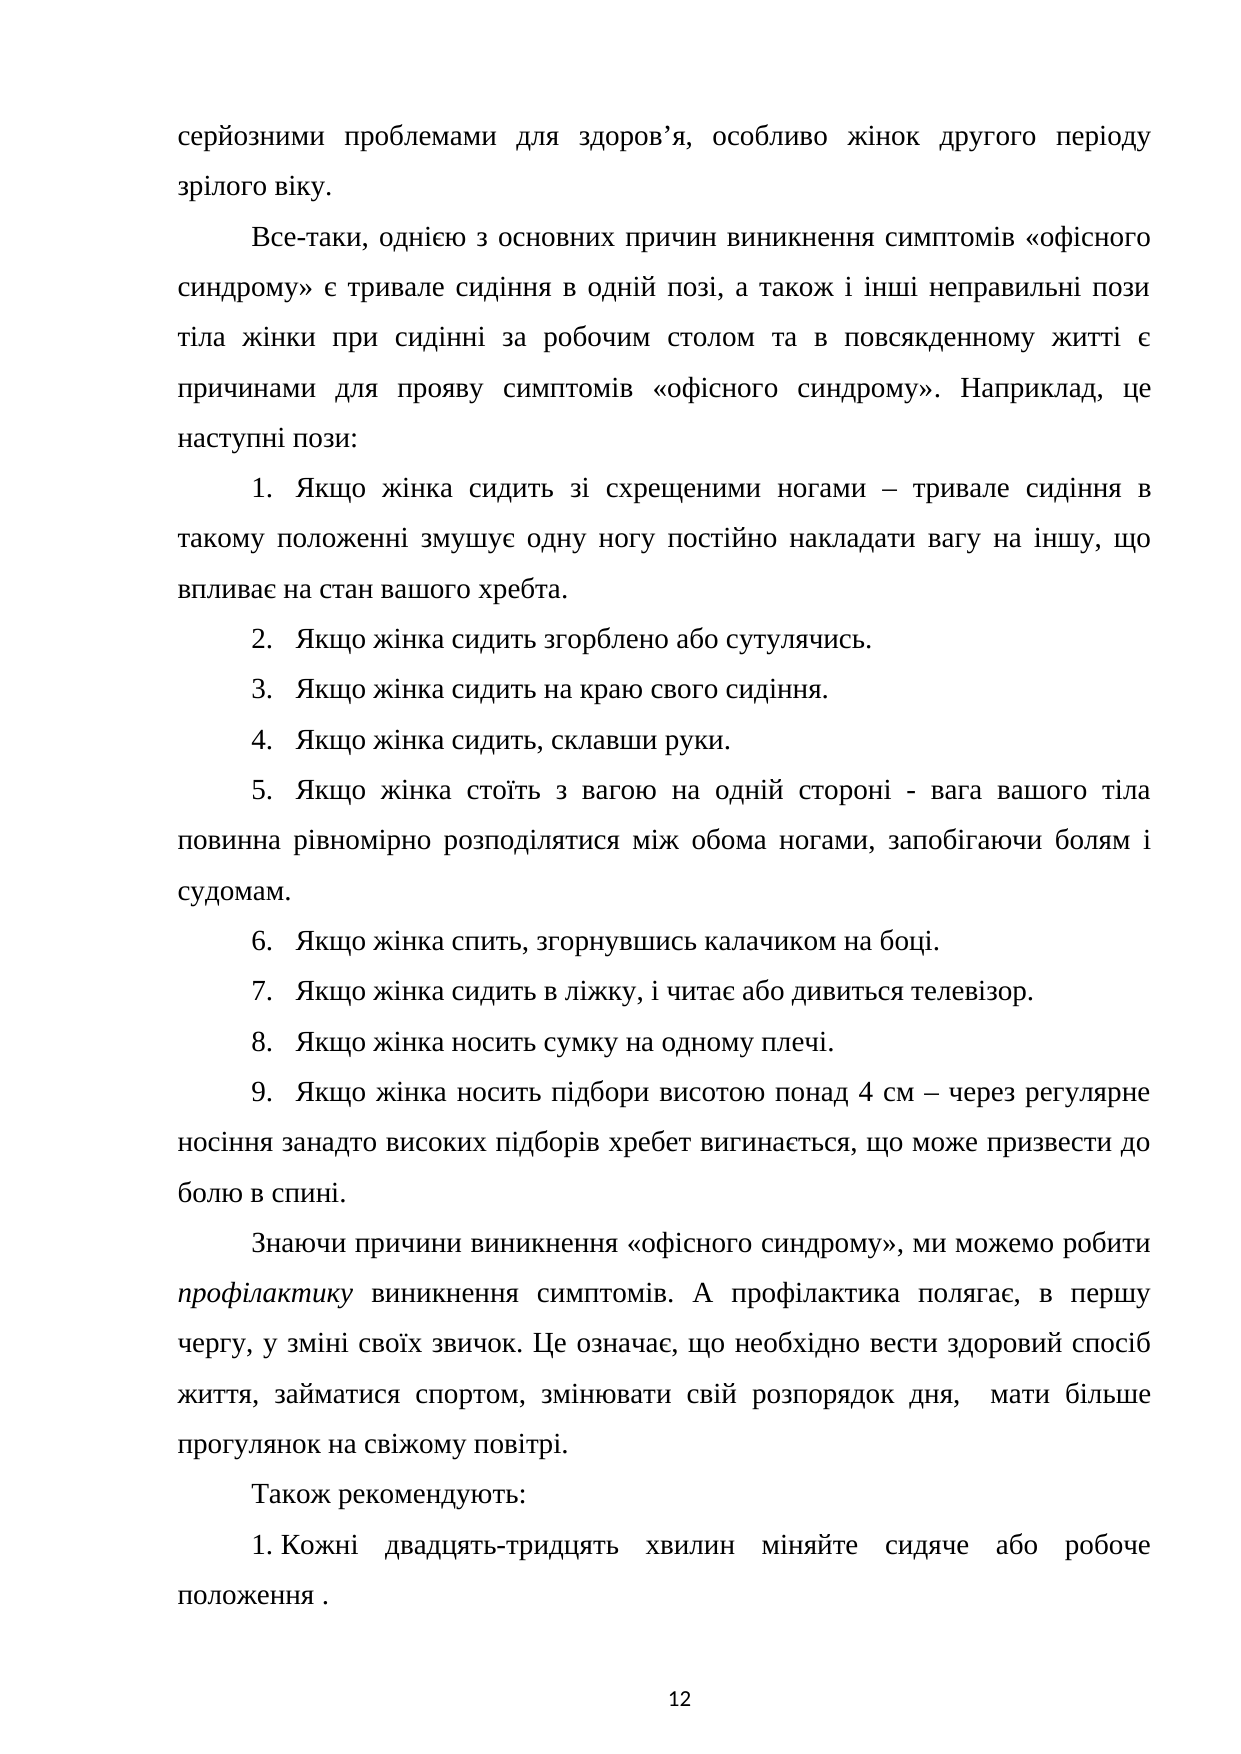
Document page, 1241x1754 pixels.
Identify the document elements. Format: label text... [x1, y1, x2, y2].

list Якщо жінка сидить, склавши руки. [177, 722, 1152, 755]
list Якщо жінка носить підбори висотою понад 4 см – через регулярне носіння занадто високих підборів хребет вигинається, що може призвести до болю в спині. [177, 1074, 1152, 1208]
list Кожні двадцять-тридцять хвилин міняйте сидяче або робоче положення . [177, 1527, 1152, 1611]
list Якщо жінка стоїть з вагою на одній стороні - вага вашого тіла повинна рівномірно розподілятися між обома ногами, запобігаючи болям і судомам. [177, 772, 1152, 906]
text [177, 118, 1152, 202]
list Якщо жінка сидить на краю свого сидіння. [177, 672, 1152, 705]
list Якщо жінка сидить в ліжку, і читає або дивиться телевізор. [177, 973, 1152, 1007]
list Якщо жінка носить сумку на одному плечі. [177, 1024, 1152, 1057]
list Якщо жінка сидить згорблено або сутулячись. [177, 621, 1152, 655]
list Якщо жінка сидить зі схрещеними ногами – тривале сидіння в такому положенні змушує одну ногу постійно накладати вагу на іншу, що впливає на стан вашого хребта. [177, 470, 1152, 604]
text Все-таки, однією з основних причин виникнення симптомів «офісного синдрому» є тривале сидіння в одній позі, а також і інші неправильні пози тіла жінки при сидінні за робочим столом та в повсякденному житті є причинами для прояву симптомів «офісного синдрому». Наприклад, це наступні пози: [177, 219, 1152, 453]
text Знаючи причини виникнення «офісного синдрому», ми можемо робити профілактику виникнення симптомів. А профілактика полягає, в першу чергу, у зміні своїх звичок. Це означає, що необхідно вести здоровий спосіб життя, займатися спортом, змінювати свій розпорядок дня, мати більше прогулянок на свіжому повітрі. [177, 1225, 1152, 1460]
list Якщо жінка спить, згорнувшись калачиком на боці. [177, 923, 1152, 957]
text Також рекомендують: [177, 1477, 1152, 1510]
